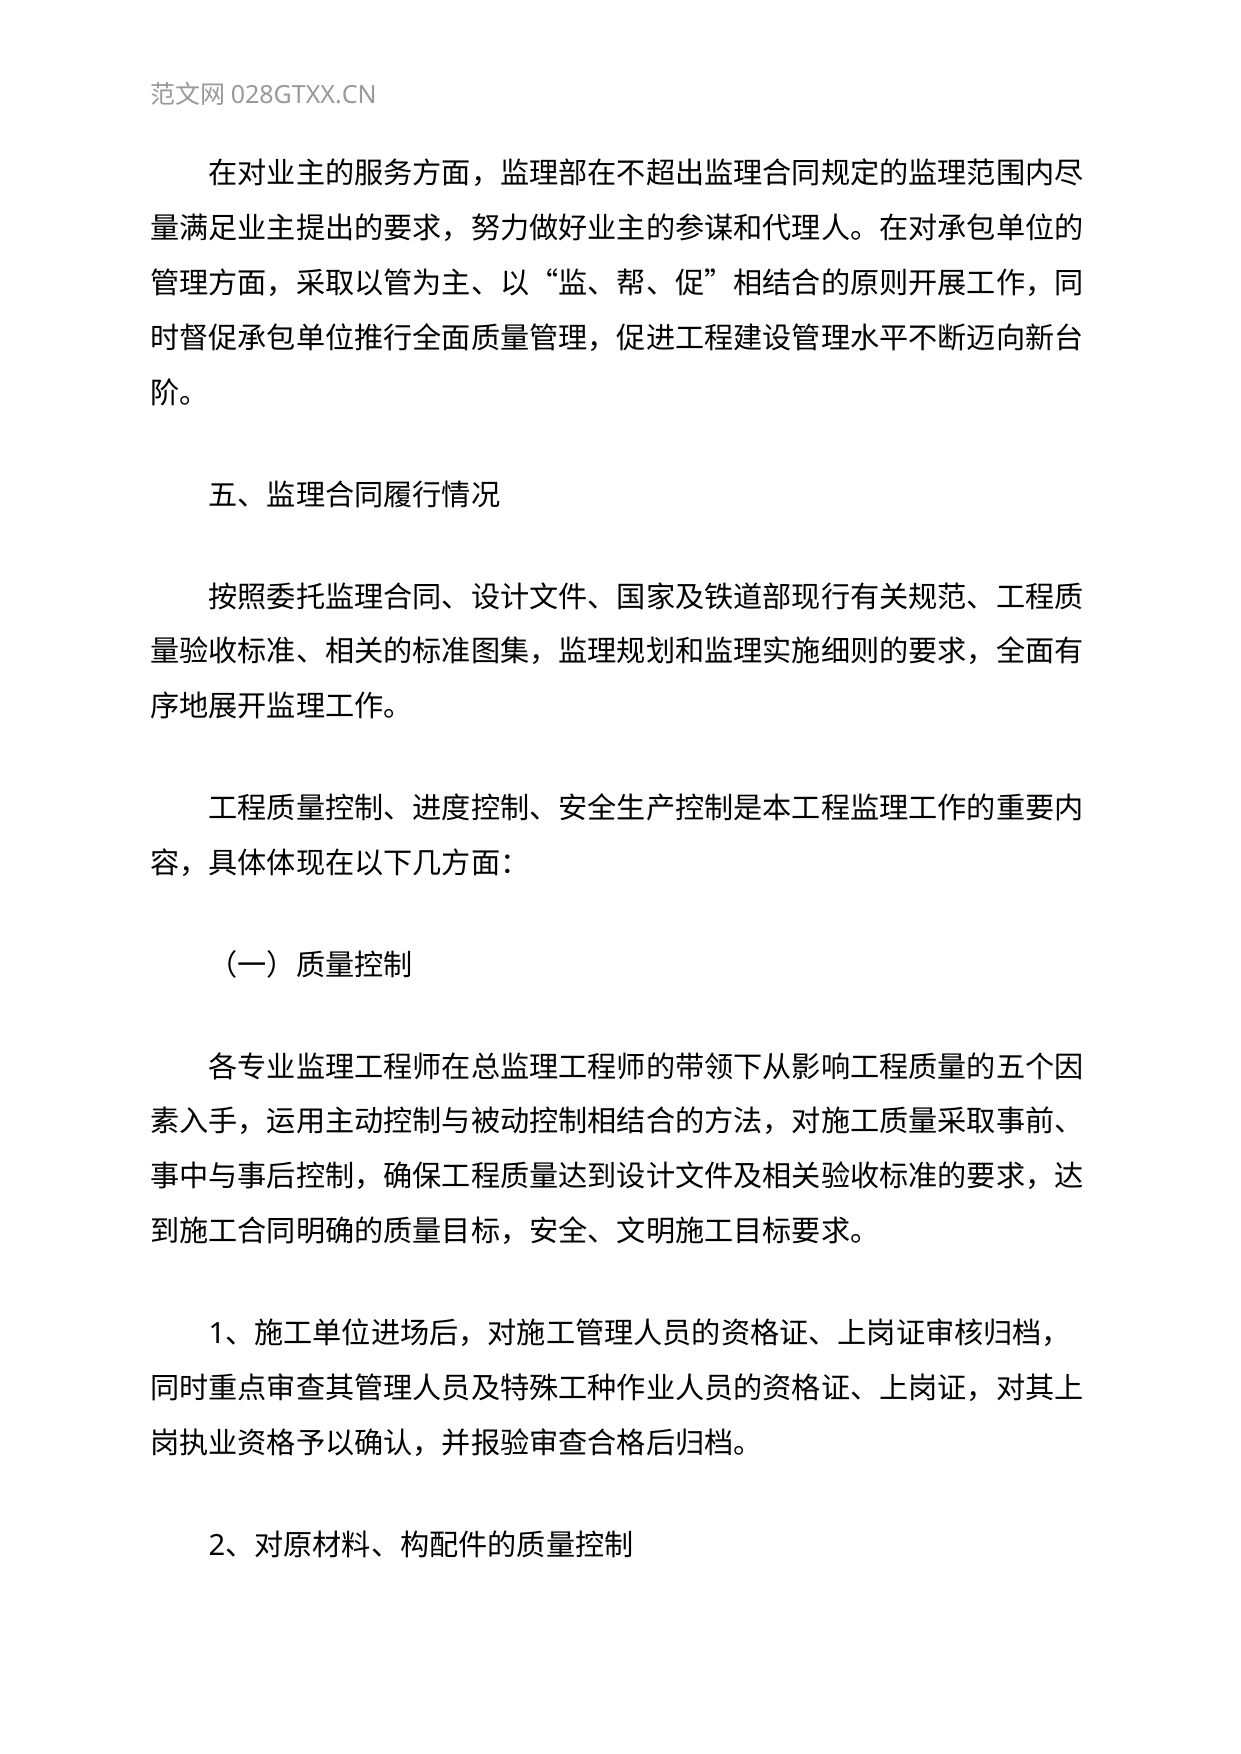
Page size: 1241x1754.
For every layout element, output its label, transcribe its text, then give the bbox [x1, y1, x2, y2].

text 在对业主的服务方面，监理部在不超出监理合同规定的监理范围内尽量满足业主提出的要求，努力做好业主的参谋和代理人。在对承包单位的管理方面，采取以管为主、以“监、帮、促”相结合的原则开展工作，同时督促承包单位推行全面质量管理，促进工程建设管理水平不断迈向新台阶。 [150, 150, 1090, 412]
text 各专业监理工程师在总监理工程师的带领下从影响工程质量的五个因素入手，运用主动控制与被动控制相结合的方法，对施工质量采取事前、事中与事后控制，确保工程质量达到设计文件及相关验收标准的要求，达到施工合同明确的质量目标，安全、文明施工目标要求。 [150, 1043, 1090, 1250]
text 2、对原材料、构配件的质量控制 [150, 1521, 1090, 1564]
text 五、监理合同履行情况 [150, 471, 1090, 514]
text 按照委托监理合同、设计文件、国家及铁道部现行有关规范、工程质量验收标准、相关的标准图集，监理规划和监理实施细则的要求，全面有序地展开监理工作。 [150, 573, 1090, 725]
text 工程质量控制、进度控制、安全生产控制是本工程监理工作的重要内容，具体体现在以下几方面： [150, 785, 1090, 882]
text 1、施工单位进场后，对施工管理人员的资格证、上岗证审核归档，同时重点审查其管理人员及特殊工种作业人员的资格证、上岗证，对其上岗执业资格予以确认，并报验审查合格后归档。 [150, 1309, 1090, 1462]
text （一）质量控制 [150, 941, 1090, 984]
